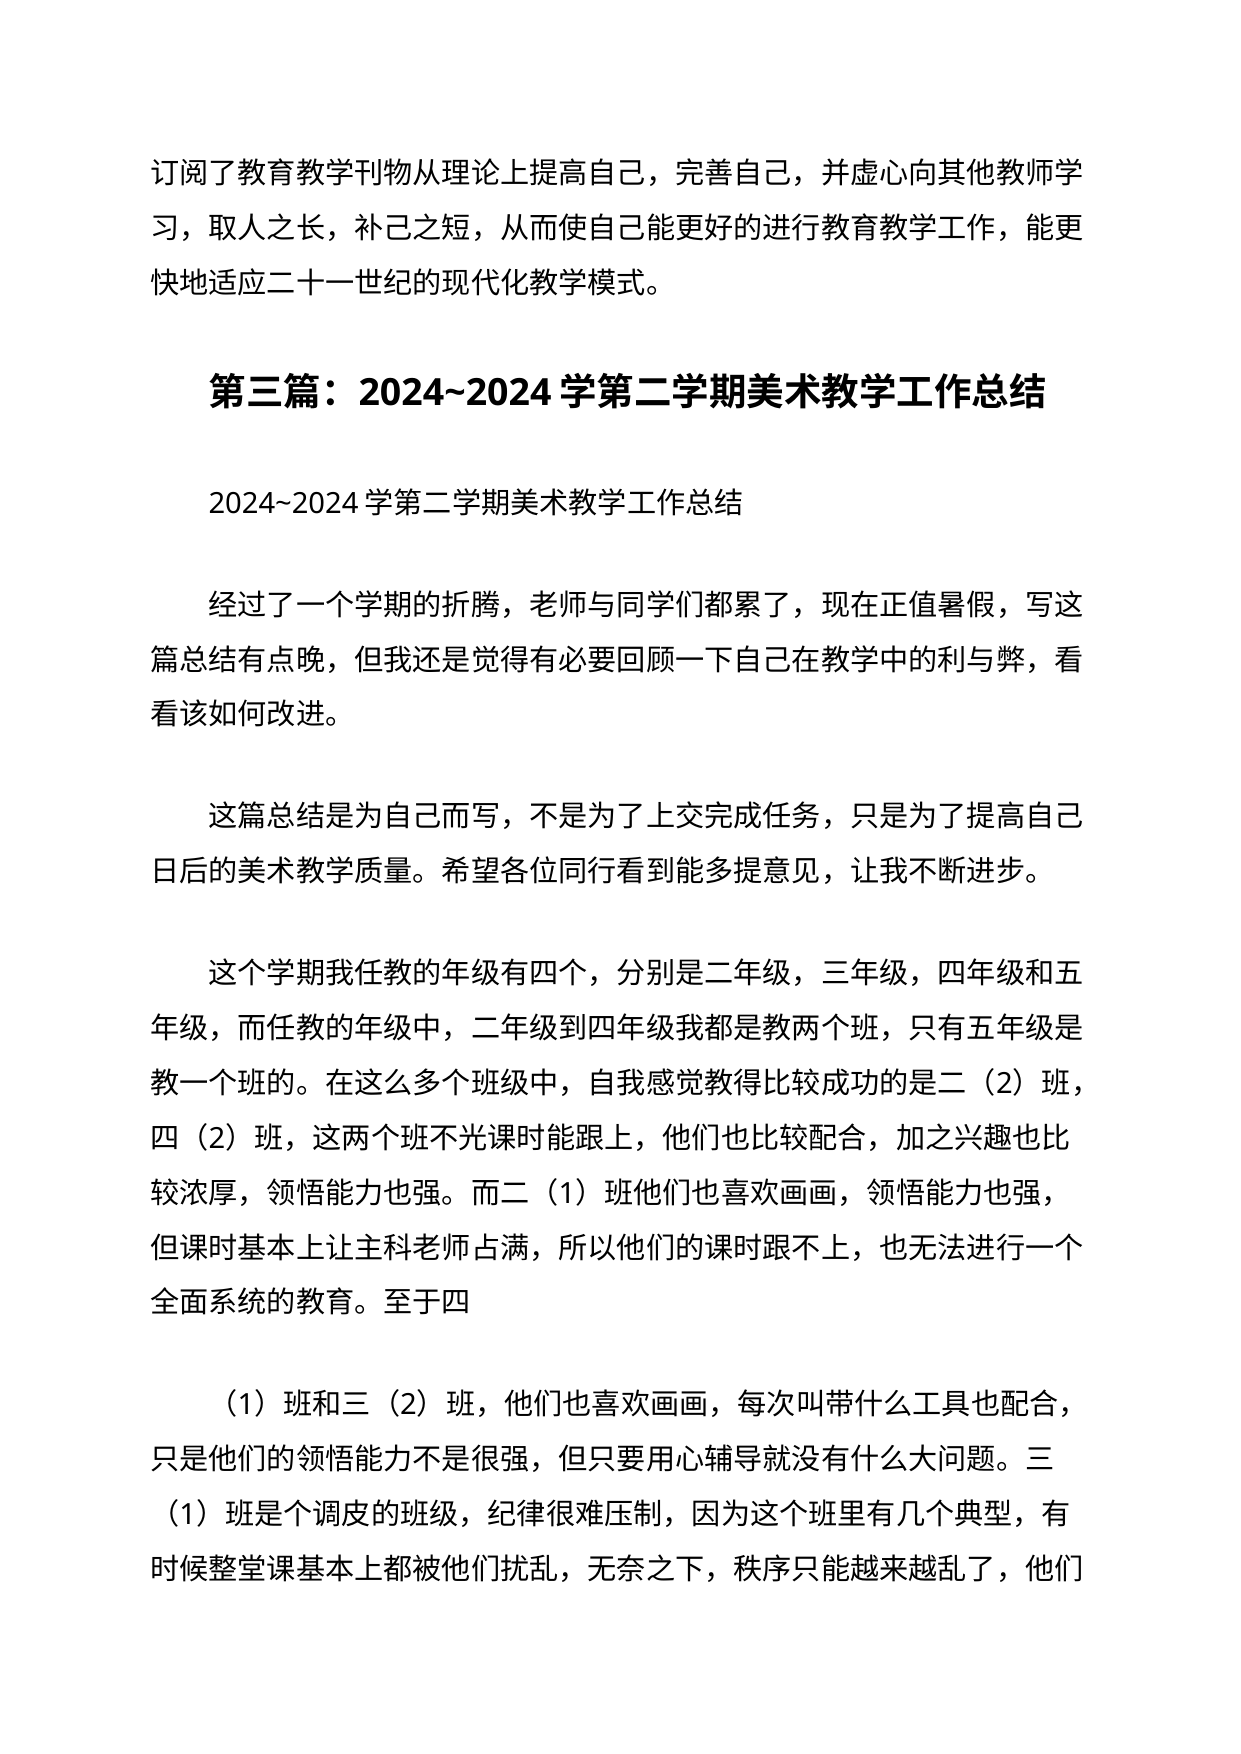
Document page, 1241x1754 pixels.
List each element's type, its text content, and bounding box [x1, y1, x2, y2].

text 第三篇：2024~2024学第二学期美术教学工作总结 [150, 362, 1090, 416]
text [150, 150, 1090, 302]
text 这篇总结是为自己而写，不是为了上交完成任务，只是为了提高自己日后的美术教学质量。希望各位同行看到能多提意见，让我不断进步。 [150, 793, 1090, 890]
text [150, 1381, 1090, 1588]
text 这个学期我任教的年级有四个，分别是二年级，三年级，四年级和五年级，而任教的年级中，二年级到四年级我都是教两个班，只有五年级是教一个班的。在这么多个班级中，自我感觉教得比较成功的是二（2）班，四（2）班，这两个班不光课时能跟上，他们也比较配合，加之兴趣也比较浓厚，领悟能力也强。而二（1）班他们也喜欢画画，领悟能力也强，但课时基本上让主科老师占满，所以他们的课时跟不上，也无法进行一个全面系统的教育。至于四 [150, 949, 1090, 1321]
text 2024~2024学第二学期美术教学工作总结 [150, 479, 1090, 522]
text 经过了一个学期的折腾，老师与同学们都累了，现在正值暑假，写这篇总结有点晚，但我还是觉得有必要回顾一下自己在教学中的利与弊，看看该如何改进。 [150, 581, 1090, 733]
